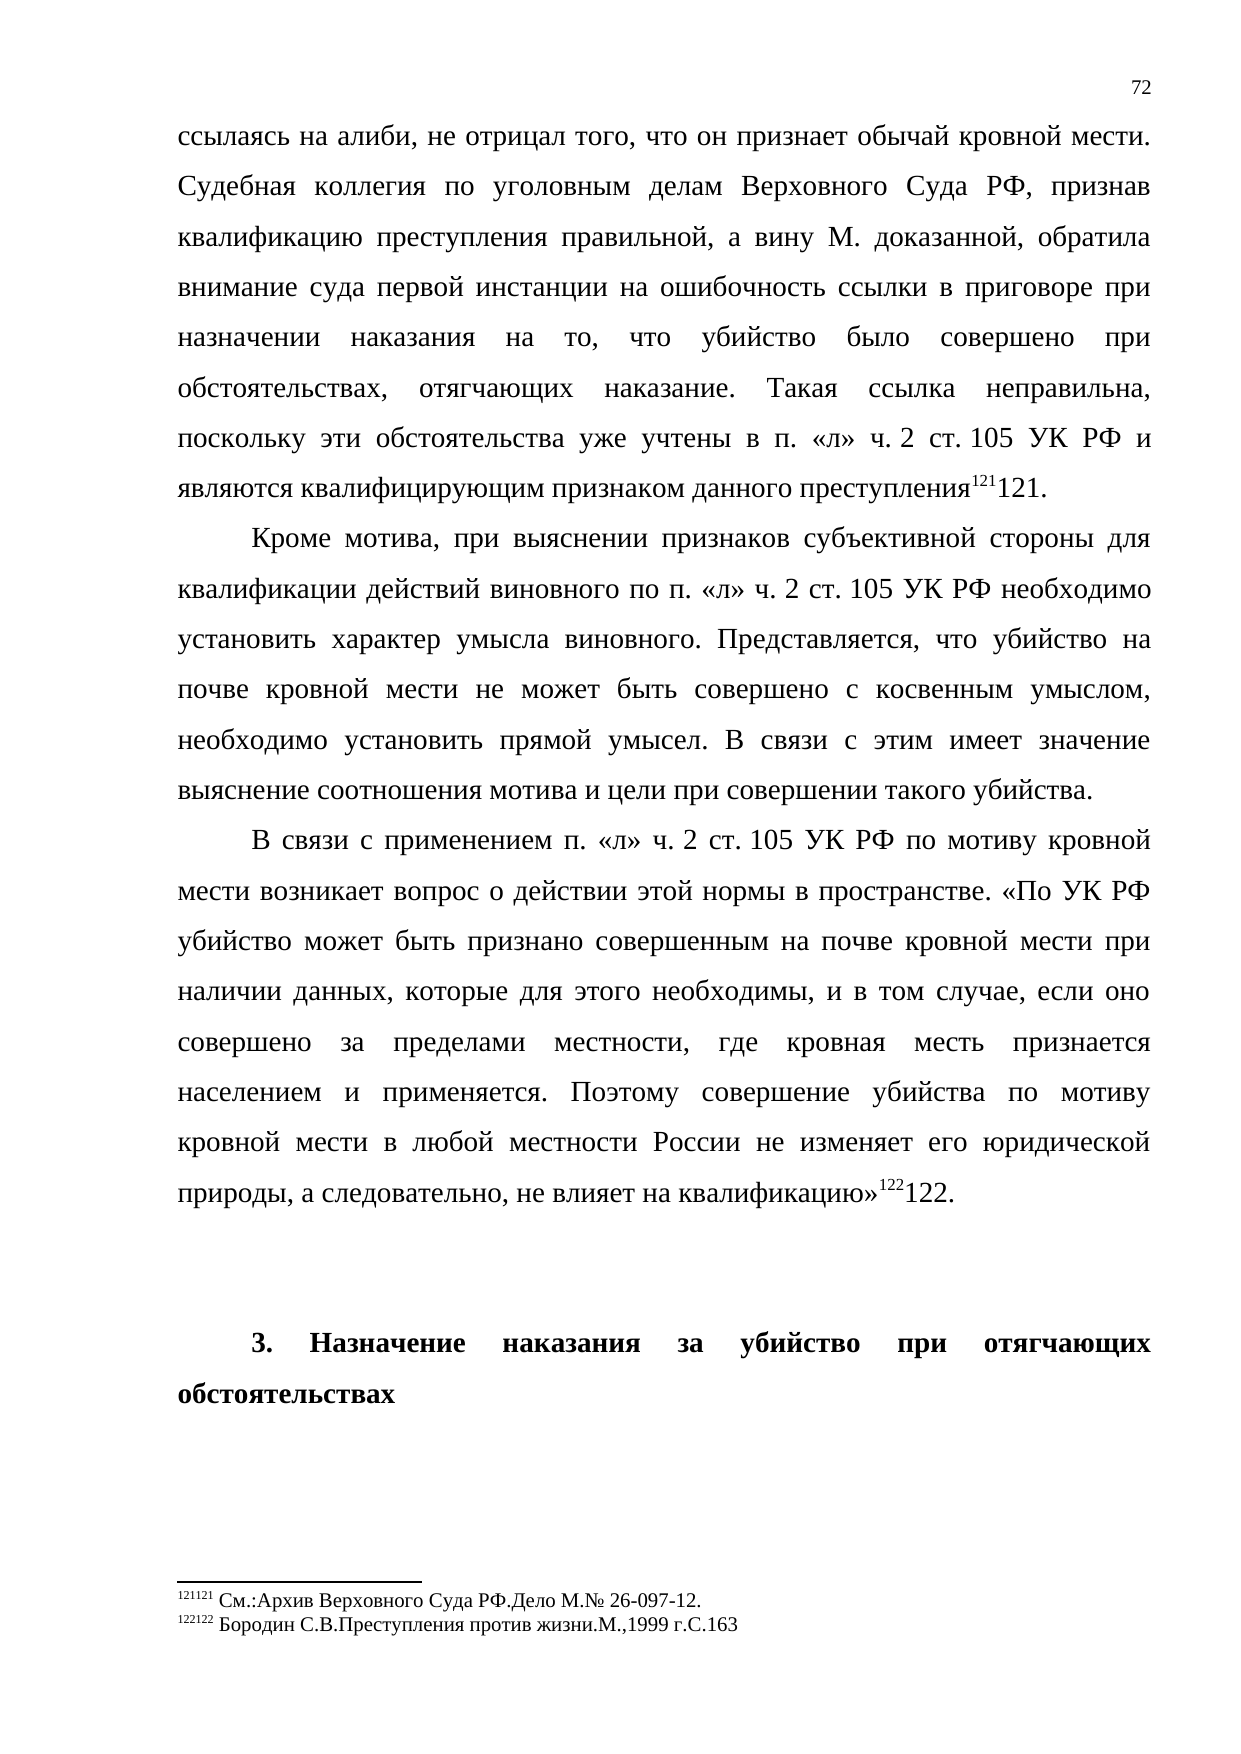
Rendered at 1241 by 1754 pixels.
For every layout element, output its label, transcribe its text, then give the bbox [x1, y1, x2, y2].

text В связи с применением п. «л» ч. 2 ст. 105 УК РФ по мотиву кровной мести возникает вопрос о действии этой нормы в пространстве. «По УК РФ убийство может быть признано совершенным на почве кровной мести при наличии данных, которые для этого необходимы, и в том случае, если оно совершено за пределами местности, где кровная месть признается населением и применяется. Поэтому совершение убийства по мотиву кровной мести в любой местности России не изменяет его юридической природы, а следовательно, не влияет на квалификацию»122. [177, 822, 1152, 1208]
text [177, 118, 1152, 504]
text Кроме мотива, при выяснении признаков субъективной стороны для квалификации действий виновного по п. «л» ч. 2 ст. 105 УК РФ необходимо установить характер умысла виновного. Представляется, что убийство на почве кровной мести не может быть совершено с косвенным умыслом, необходимо установить прямой умысел. В связи с этим имеет значение выяснение соотношения мотива и цели при совершении такого убийства. [177, 521, 1152, 806]
subtitle 3. Назначение наказания за убийство при отягчающих обстоятельствах [177, 1326, 1152, 1409]
